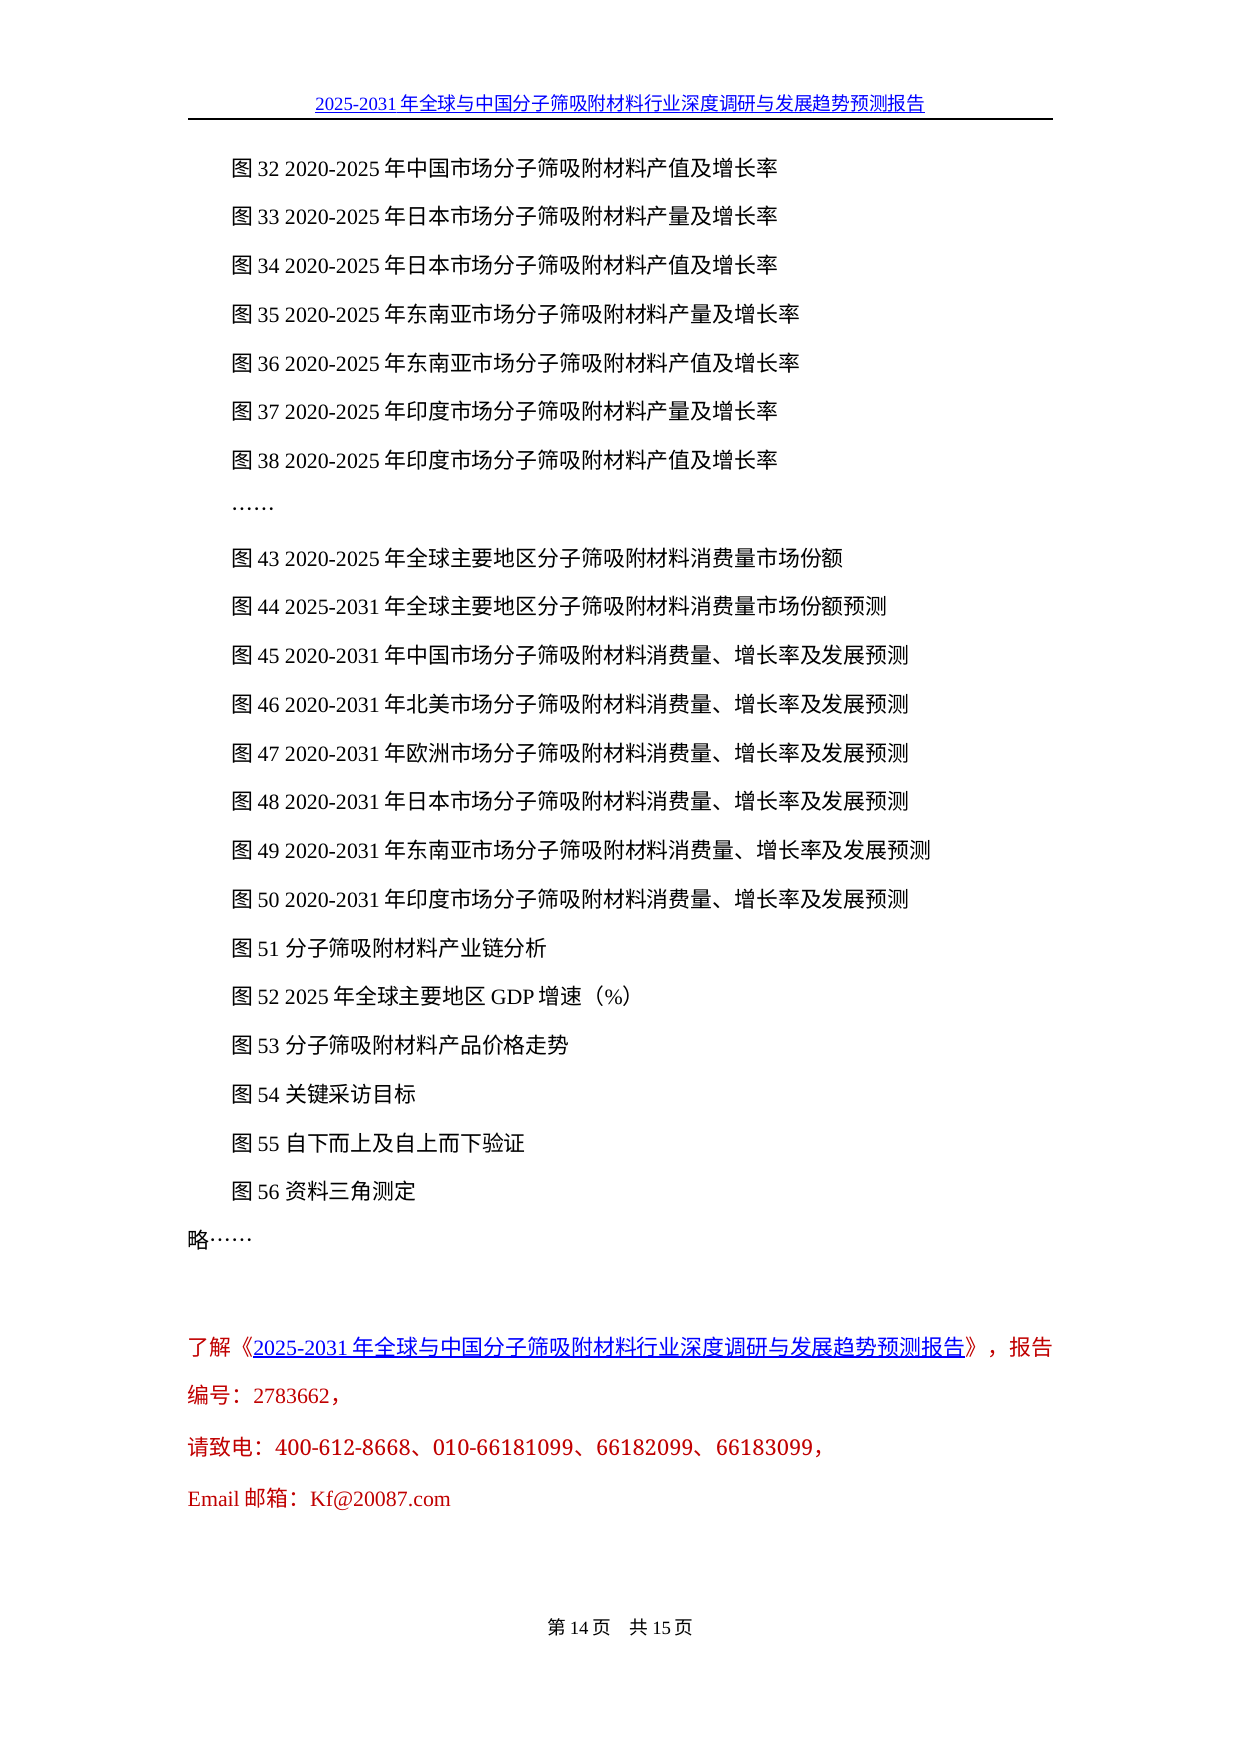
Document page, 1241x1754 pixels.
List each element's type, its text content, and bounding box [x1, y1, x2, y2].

text 了解《2025-2031年全球与中国分子筛吸附材料行业深度调研与发展趋势预测报告》，报告编号：2783662， [187, 1329, 1053, 1410]
text 请致电：400-612-8668、010-66181099、66182099、66183099， [187, 1429, 1053, 1462]
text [187, 150, 1053, 1255]
text Email邮箱：Kf@20087.com [187, 1481, 1053, 1513]
